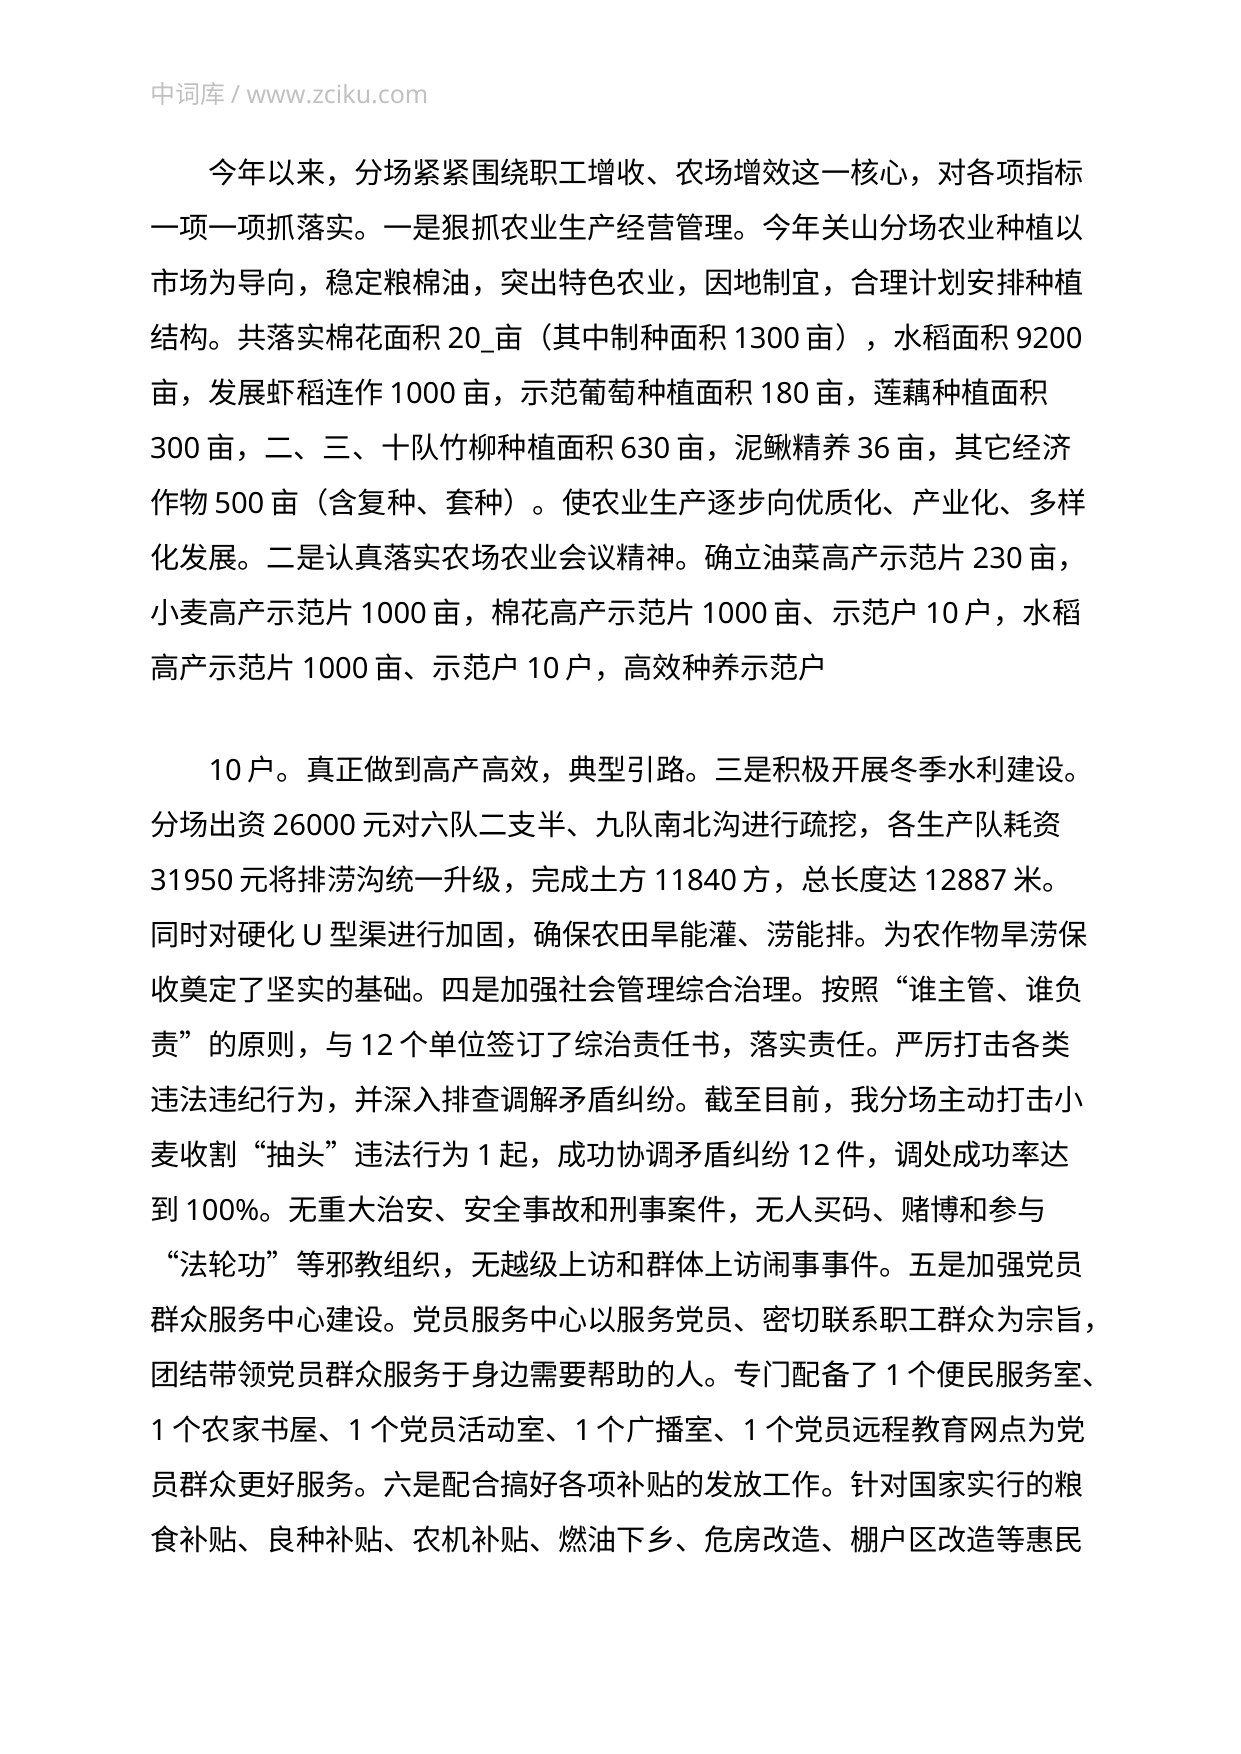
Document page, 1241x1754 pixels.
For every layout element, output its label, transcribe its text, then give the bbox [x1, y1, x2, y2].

text 今年以来，分场紧紧围绕职工增收、农场增效这一核心，对各项指标一项一项抓落实。一是狠抓农业生产经营管理。今年关山分场农业种植以市场为导向，稳定粮棉油，突出特色农业，因地制宜，合理计划安排种植结构。共落实棉花面积20_亩（其中制种面积1300亩），水稻面积9200亩，发展虾稻连作1000亩，示范葡萄种植面积180亩，莲藕种植面积300亩，二、三、十队竹柳种植面积630亩，泥鳅精养36亩，其它经济作物500亩（含复种、套种）。使农业生产逐步向优质化、产业化、多样化发展。二是认真落实农场农业会议精神。确立油菜高产示范片230亩，小麦高产示范片1000亩，棉花高产示范片1000亩、示范户10户，水稻高产示范片1000亩、示范户10户，高效种养示范户 [150, 150, 1090, 687]
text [150, 747, 1090, 1558]
